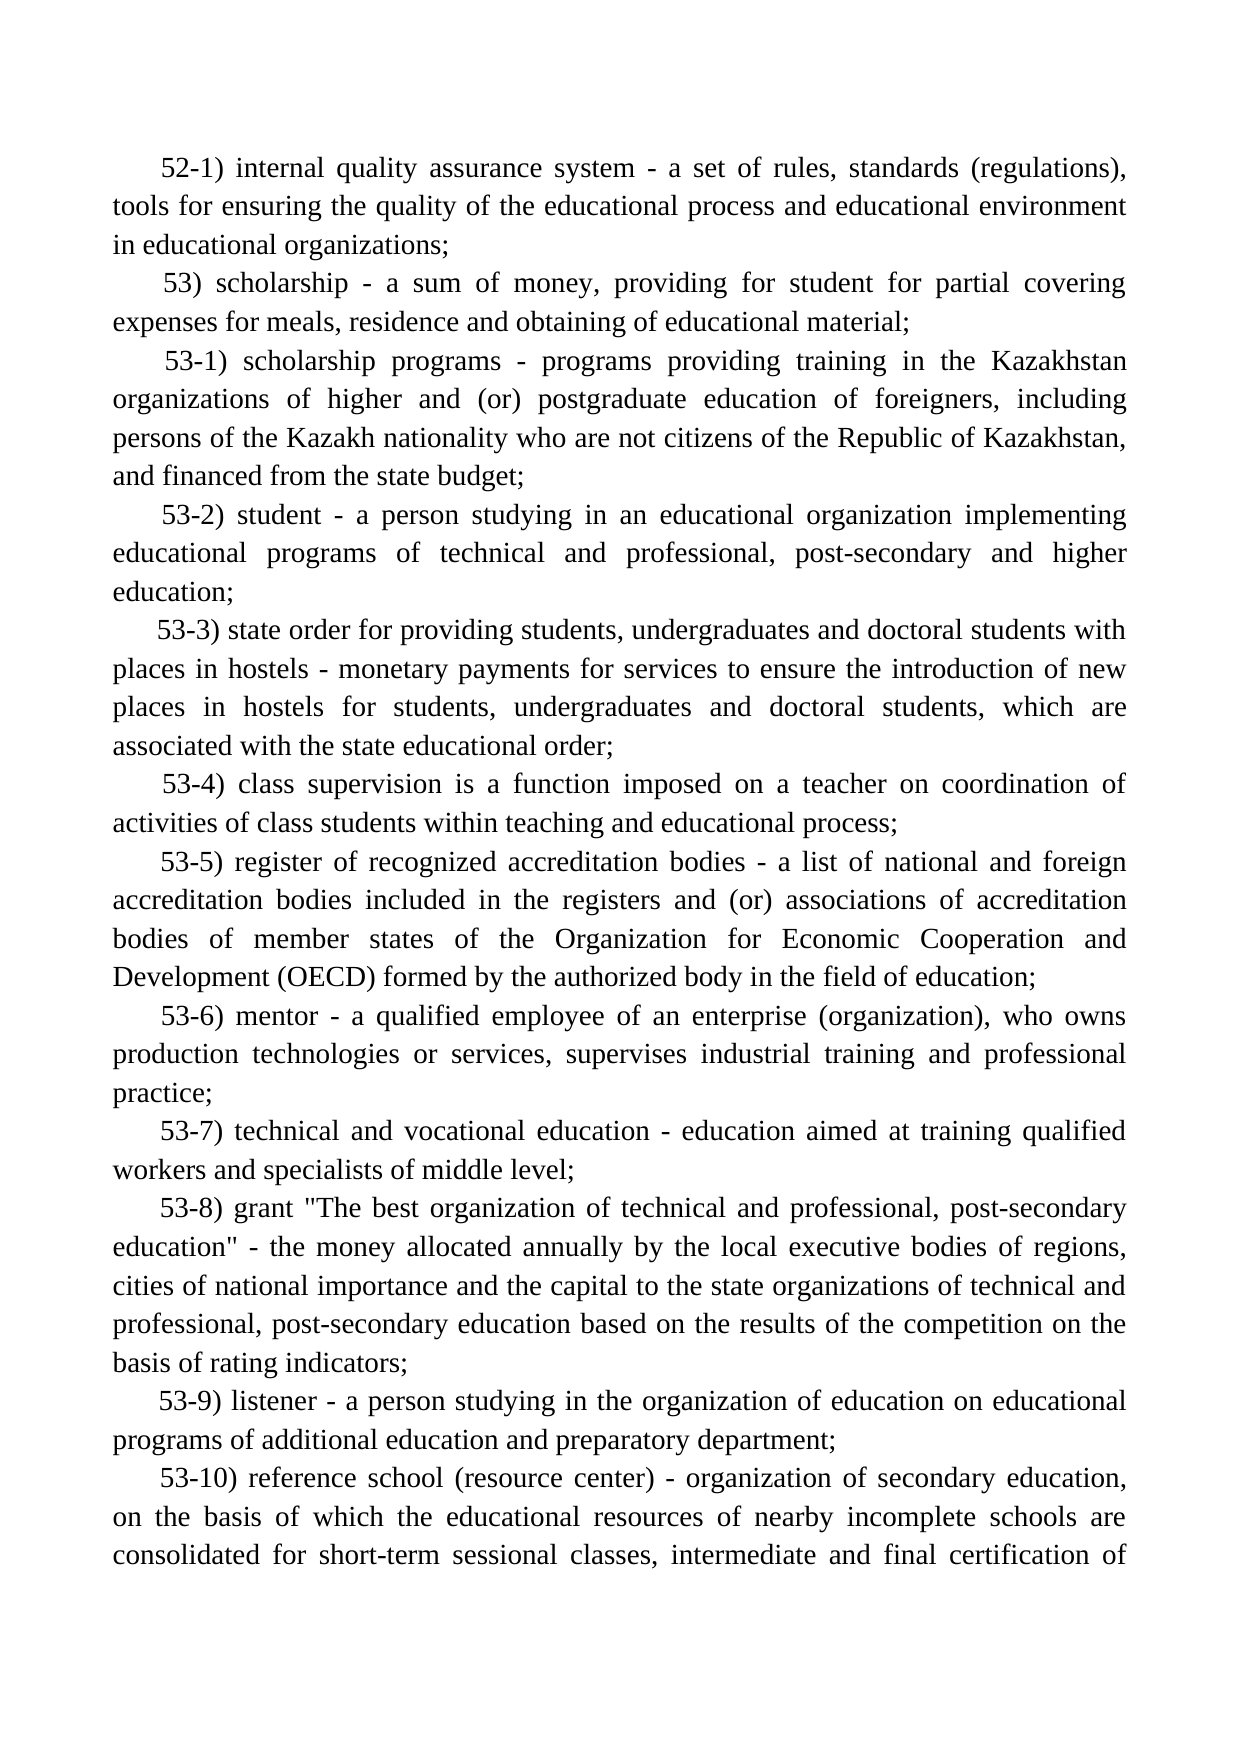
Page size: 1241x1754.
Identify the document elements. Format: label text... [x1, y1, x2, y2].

text 53-4) class supervision is a function imposed on a teacher on coordination of activities of class students within teaching and educational process; [112, 767, 1128, 839]
text 53-8) grant "The best organization of technical and professional, post-secondary education" - the money allocated annually by the local executive bodies of regions, cities of national importance and the capital to the state organizations of technical and professional, post-secondary education based on the results of the competition on the basis of rating indicators; [112, 1191, 1128, 1378]
text 53-5) register of recognized accreditation bodies - a list of national and foreign accreditation bodies included in the registers and (or) associations of accreditation bodies of member states of the Organization for Economic Cooperation and Development (OECD) formed by the authorized body in the field of education; [112, 844, 1128, 993]
text 53-9) listener - a person studying in the organization of education on educational programs of additional education and preparatory department; [112, 1383, 1128, 1455]
text 53-7) technical and vocational education - education aimed at training qualified workers and specialists of middle level; [112, 1113, 1128, 1186]
text 52-1) internal quality assurance system - a set of rules, standards (regulations), tools for ensuring the quality of the educational process and educational environment in educational organizations; [112, 150, 1128, 261]
text 53-6) mentor - a qualified employee of an enterprise (organization), who owns production technologies or services, supervises industrial training and professional practice; [112, 998, 1128, 1108]
text 53-3) state order for providing students, undergraduates and doctoral students with places in hostels - monetary payments for services to ensure the introduction of new places in hostels for students, undergraduates and doctoral students, which are associated with the state educational order; [112, 612, 1128, 762]
text 53-1) scholarship programs - programs providing training in the Kazakhstan organizations of higher and (or) postgraduate education of foreigners, including persons of the Kazakh nationality who are not citizens of the Republic of Kazakhstan, and financed from the state budget; [112, 343, 1128, 492]
text 53-2) student - a person studying in an educational organization implementing educational programs of technical and professional, post-secondary and higher education; [112, 497, 1128, 607]
text 53) scholarship - a sum of money, providing for student for partial covering expenses for meals, residence and obtaining of educational material; [112, 266, 1128, 338]
